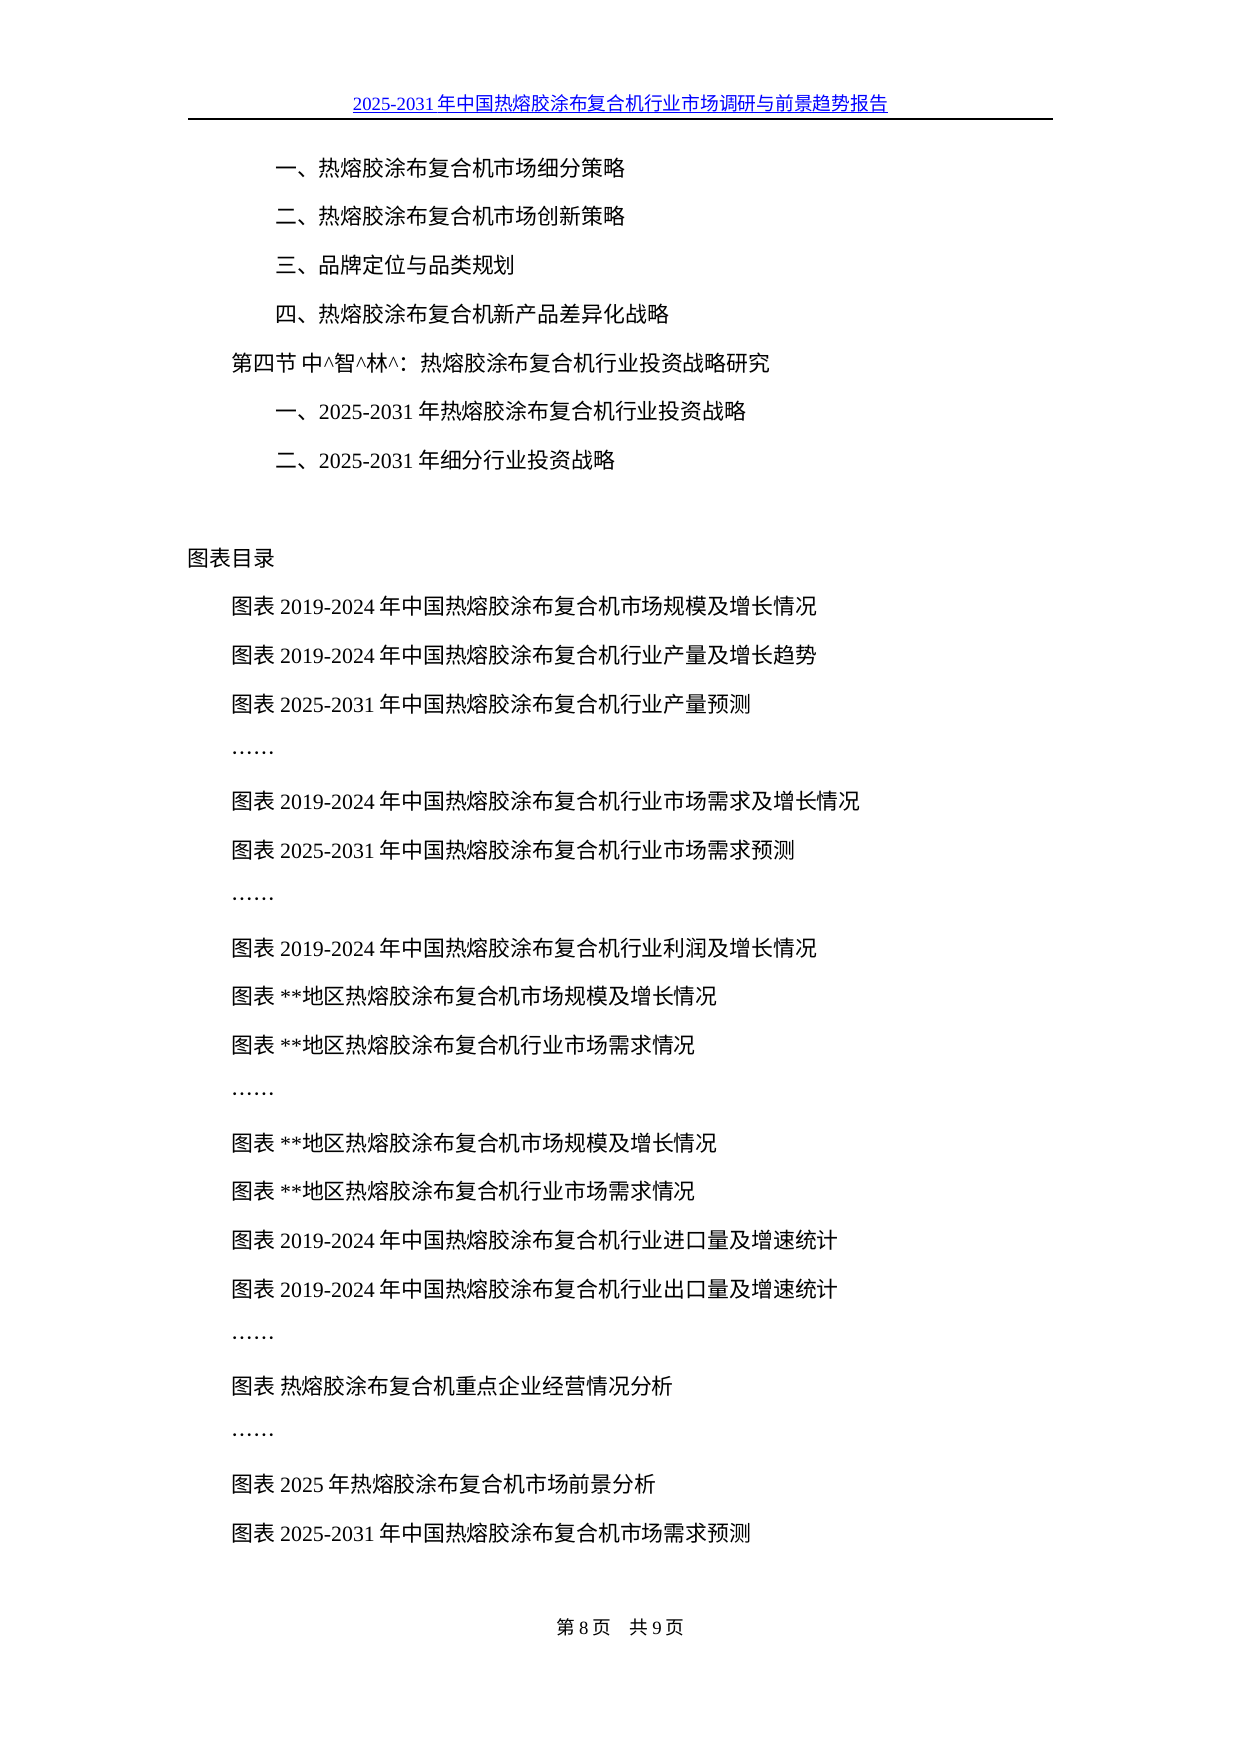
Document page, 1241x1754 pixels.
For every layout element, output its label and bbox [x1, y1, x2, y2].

text [187, 150, 1053, 1548]
